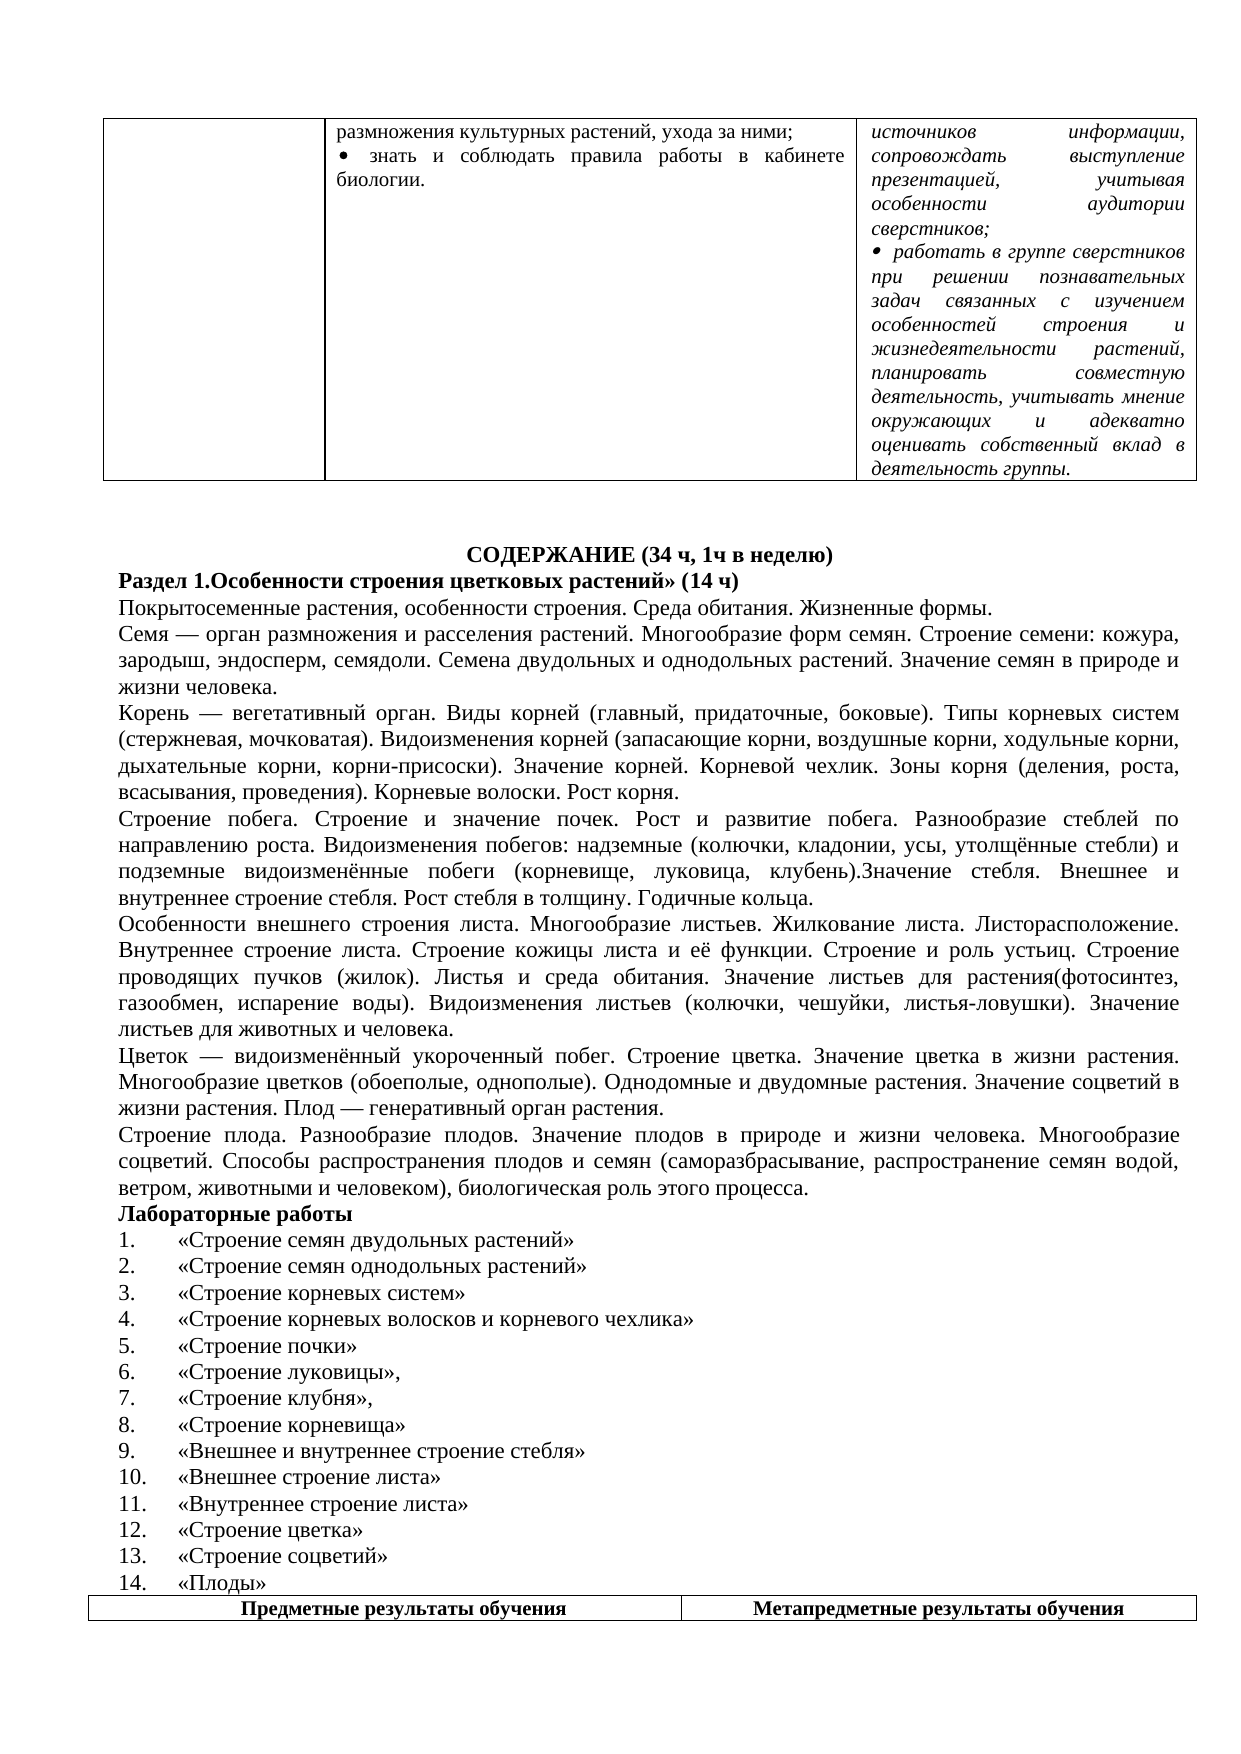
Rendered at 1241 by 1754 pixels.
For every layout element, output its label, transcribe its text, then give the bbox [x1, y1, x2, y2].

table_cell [857, 119, 1196, 480]
list «Строение клубня», [118, 1384, 1181, 1411]
list «Внешнее и внутреннее строение стебля» [118, 1437, 1181, 1463]
list «Строение корневых систем» [118, 1279, 1181, 1305]
text Корень — вегетативный орган. Виды корней (главный, придаточные, боковые). Типы корневых систем (стержневая, мочковатая). Видоизменения корней (запасающие корни, воздушные корни, ходульные корни, дыхательные корни, корни-присоски). Значение корней. Корневой чехлик. Зоны корня (деления, роста, всасывания, проведения). Корневые волоски. Рост корня. [118, 699, 1181, 804]
list «Строение корневых волосков и корневого чехлика» [118, 1305, 1181, 1332]
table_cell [326, 119, 856, 480]
text СОДЕРЖАНИЕ (34 ч, 1ч в неделю) [118, 541, 1181, 567]
list «Строение семян двудольных растений» [118, 1226, 1181, 1253]
list «Плоды» [118, 1569, 1181, 1595]
text Цветок — видоизменённый укороченный побег. Строение цветка. Значение цветка в жизни растения. Многообразие цветков (обоеполые, однополые). Однодомные и двудомные растения. Значение соцветий в жизни растения. Плод — генеративный орган растения. [118, 1042, 1181, 1121]
text Раздел 1.Особенности строения цветковых растений» (14 ч) [118, 567, 1181, 594]
text Лабораторные работы [118, 1200, 1181, 1226]
list «Строение луковицы», [118, 1358, 1181, 1384]
text Строение плода. Разнообразие плодов. Значение плодов в природе и жизни человека. Многообразие соцветий. Способы распространения плодов и семян (саморазбрасывание, распространение семян водой, ветром, животными и человеком), биологическая роль этого процесса. [118, 1121, 1181, 1200]
table_header Предметные результаты обучения [89, 1596, 681, 1620]
list «Строение семян однодольных растений» [118, 1253, 1181, 1279]
text Особенности внешнего строения листа. Многообразие листьев. Жилкование листа. Листорасположение. Внутреннее строение листа. Строение кожицы листа и её функции. Строение и роль устьиц. Строение проводящих пучков (жилок). Листья и среда обитания. Значение листьев для растения(фотосинтез, газообмен, испарение воды). Видоизменения листьев (колючки, чешуйки, листья-ловушки). Значение листьев для животных и человека. [118, 910, 1181, 1042]
list «Строение соцветий» [118, 1542, 1181, 1569]
table_header Метапредметные результаты обучения [682, 1596, 1196, 1620]
list «Внутреннее строение листа» [118, 1490, 1181, 1516]
text Покрытосеменные растения, особенности строения. Среда обитания. Жизненные формы. [118, 594, 1181, 620]
text Семя — орган размножения и расселения растений. Многообразие форм семян. Строение семени: кожура, зародыш, эндосперм, семядоли. Семена двудольных и однодольных растений. Значение семян в природе и жизни человека. [118, 620, 1181, 699]
list «Строение цветка» [118, 1516, 1181, 1542]
list «Внешнее строение листа» [118, 1463, 1181, 1490]
list «Строение корневища» [118, 1411, 1181, 1437]
list «Строение почки» [118, 1332, 1181, 1358]
text Строение побега. Строение и значение почек. Рост и развитие побега. Разнообразие стеблей по направлению роста. Видоизменения побегов: надземные (колючки, кладонии, усы, утолщённые стебли) и подземные видоизменённые побеги (корневище, луковица, клубень).Значение стебля. Внешнее и внутреннее строение стебля. Рост стебля в толщину. Годичные кольца. [118, 804, 1181, 910]
